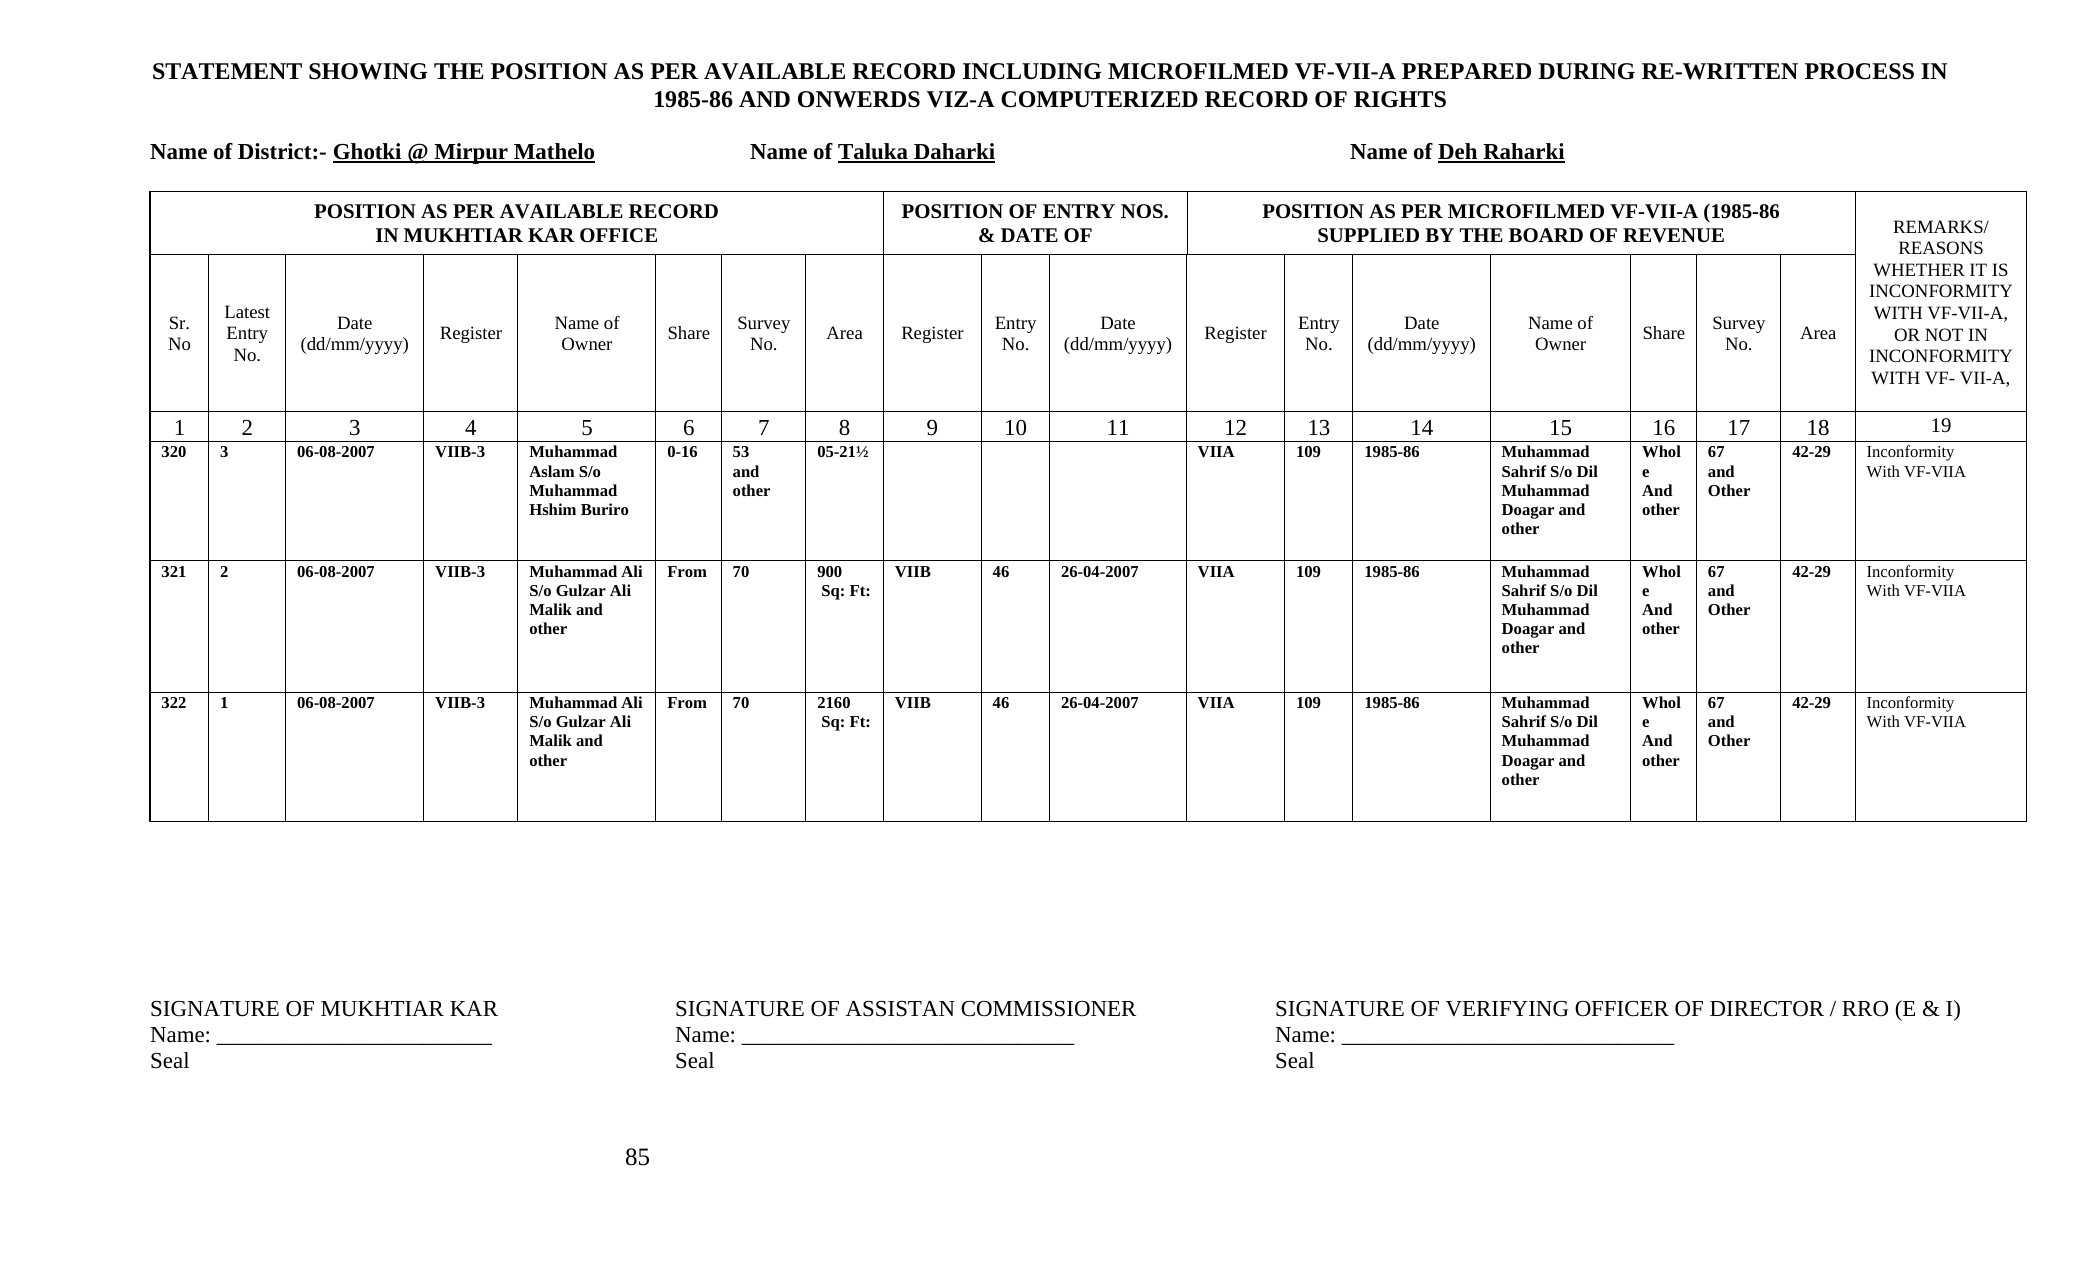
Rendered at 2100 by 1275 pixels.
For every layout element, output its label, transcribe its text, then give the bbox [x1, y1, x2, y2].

text Name: ________________________ Name: _____________________________ Name: _____________________________ [150, 1021, 1950, 1047]
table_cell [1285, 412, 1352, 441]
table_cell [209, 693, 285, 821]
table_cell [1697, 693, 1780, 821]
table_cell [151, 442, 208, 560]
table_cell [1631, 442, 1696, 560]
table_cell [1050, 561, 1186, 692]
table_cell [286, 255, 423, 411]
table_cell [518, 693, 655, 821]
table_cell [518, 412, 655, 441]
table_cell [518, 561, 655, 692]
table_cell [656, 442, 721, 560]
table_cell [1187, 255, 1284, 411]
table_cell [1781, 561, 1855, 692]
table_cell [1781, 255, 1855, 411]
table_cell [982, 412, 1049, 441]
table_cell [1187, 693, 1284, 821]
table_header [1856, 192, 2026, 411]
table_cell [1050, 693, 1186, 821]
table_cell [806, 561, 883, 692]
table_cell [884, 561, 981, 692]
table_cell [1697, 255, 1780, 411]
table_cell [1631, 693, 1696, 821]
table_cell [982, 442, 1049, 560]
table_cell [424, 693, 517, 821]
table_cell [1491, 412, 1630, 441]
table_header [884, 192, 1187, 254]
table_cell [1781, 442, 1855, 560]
text Name of District:- Ghotki @ Mirpur Mathelo Name of Taluka Daharki Name of Deh Raharki [150, 138, 1984, 165]
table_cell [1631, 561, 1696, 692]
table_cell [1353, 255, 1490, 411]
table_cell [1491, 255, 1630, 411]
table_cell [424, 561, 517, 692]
text Seal Seal Seal [150, 1047, 1950, 1074]
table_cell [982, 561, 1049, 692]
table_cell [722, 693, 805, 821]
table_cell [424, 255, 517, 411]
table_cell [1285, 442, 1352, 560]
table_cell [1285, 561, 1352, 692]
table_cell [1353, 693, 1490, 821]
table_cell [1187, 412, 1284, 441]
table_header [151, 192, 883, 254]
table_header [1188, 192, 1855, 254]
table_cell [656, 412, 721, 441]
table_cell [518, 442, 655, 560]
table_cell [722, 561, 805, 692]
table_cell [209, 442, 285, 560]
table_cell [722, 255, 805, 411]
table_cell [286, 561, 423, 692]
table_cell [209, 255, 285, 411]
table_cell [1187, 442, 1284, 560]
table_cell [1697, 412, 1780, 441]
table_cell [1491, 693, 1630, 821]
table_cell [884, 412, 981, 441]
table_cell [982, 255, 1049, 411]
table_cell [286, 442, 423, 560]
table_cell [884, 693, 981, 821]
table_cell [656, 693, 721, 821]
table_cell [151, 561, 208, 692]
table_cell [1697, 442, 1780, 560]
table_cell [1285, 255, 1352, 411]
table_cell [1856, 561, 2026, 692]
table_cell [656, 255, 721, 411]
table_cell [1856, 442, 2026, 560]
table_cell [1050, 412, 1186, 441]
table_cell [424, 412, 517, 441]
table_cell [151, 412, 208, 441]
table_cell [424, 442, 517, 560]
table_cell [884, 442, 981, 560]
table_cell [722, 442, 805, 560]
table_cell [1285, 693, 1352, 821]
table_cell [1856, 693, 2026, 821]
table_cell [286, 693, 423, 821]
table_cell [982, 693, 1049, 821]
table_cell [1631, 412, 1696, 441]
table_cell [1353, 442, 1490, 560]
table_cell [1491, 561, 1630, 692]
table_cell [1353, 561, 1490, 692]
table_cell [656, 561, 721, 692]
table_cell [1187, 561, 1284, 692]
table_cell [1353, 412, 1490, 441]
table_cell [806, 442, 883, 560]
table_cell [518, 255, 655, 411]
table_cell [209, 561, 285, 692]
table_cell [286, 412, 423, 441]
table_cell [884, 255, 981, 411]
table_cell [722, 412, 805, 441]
text SIGNATURE OF MUKHTIAR KAR SIGNATURE OF ASSISTAN COMMISSIONER SIGNATURE OF VERIFYING OFFICER OF DIRECTOR / RRO (E & I) [150, 995, 2025, 1021]
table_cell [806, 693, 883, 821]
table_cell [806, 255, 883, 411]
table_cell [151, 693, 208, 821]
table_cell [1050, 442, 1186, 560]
text STATEMENT SHOWING THE POSITION AS PER AVAILABLE RECORD INCLUDING MICROFILMED VF-VII-A PREPARED DURING RE-WRITTEN PROCESS IN 1985-86 AND ONWERDS VIZ-A COMPUTERIZED RECORD OF RIGHTS [150, 57, 1950, 112]
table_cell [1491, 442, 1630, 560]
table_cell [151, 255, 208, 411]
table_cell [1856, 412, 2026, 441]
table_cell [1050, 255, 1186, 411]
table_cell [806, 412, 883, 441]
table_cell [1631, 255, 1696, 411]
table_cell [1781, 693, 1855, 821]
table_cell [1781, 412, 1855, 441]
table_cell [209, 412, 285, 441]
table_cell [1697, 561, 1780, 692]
